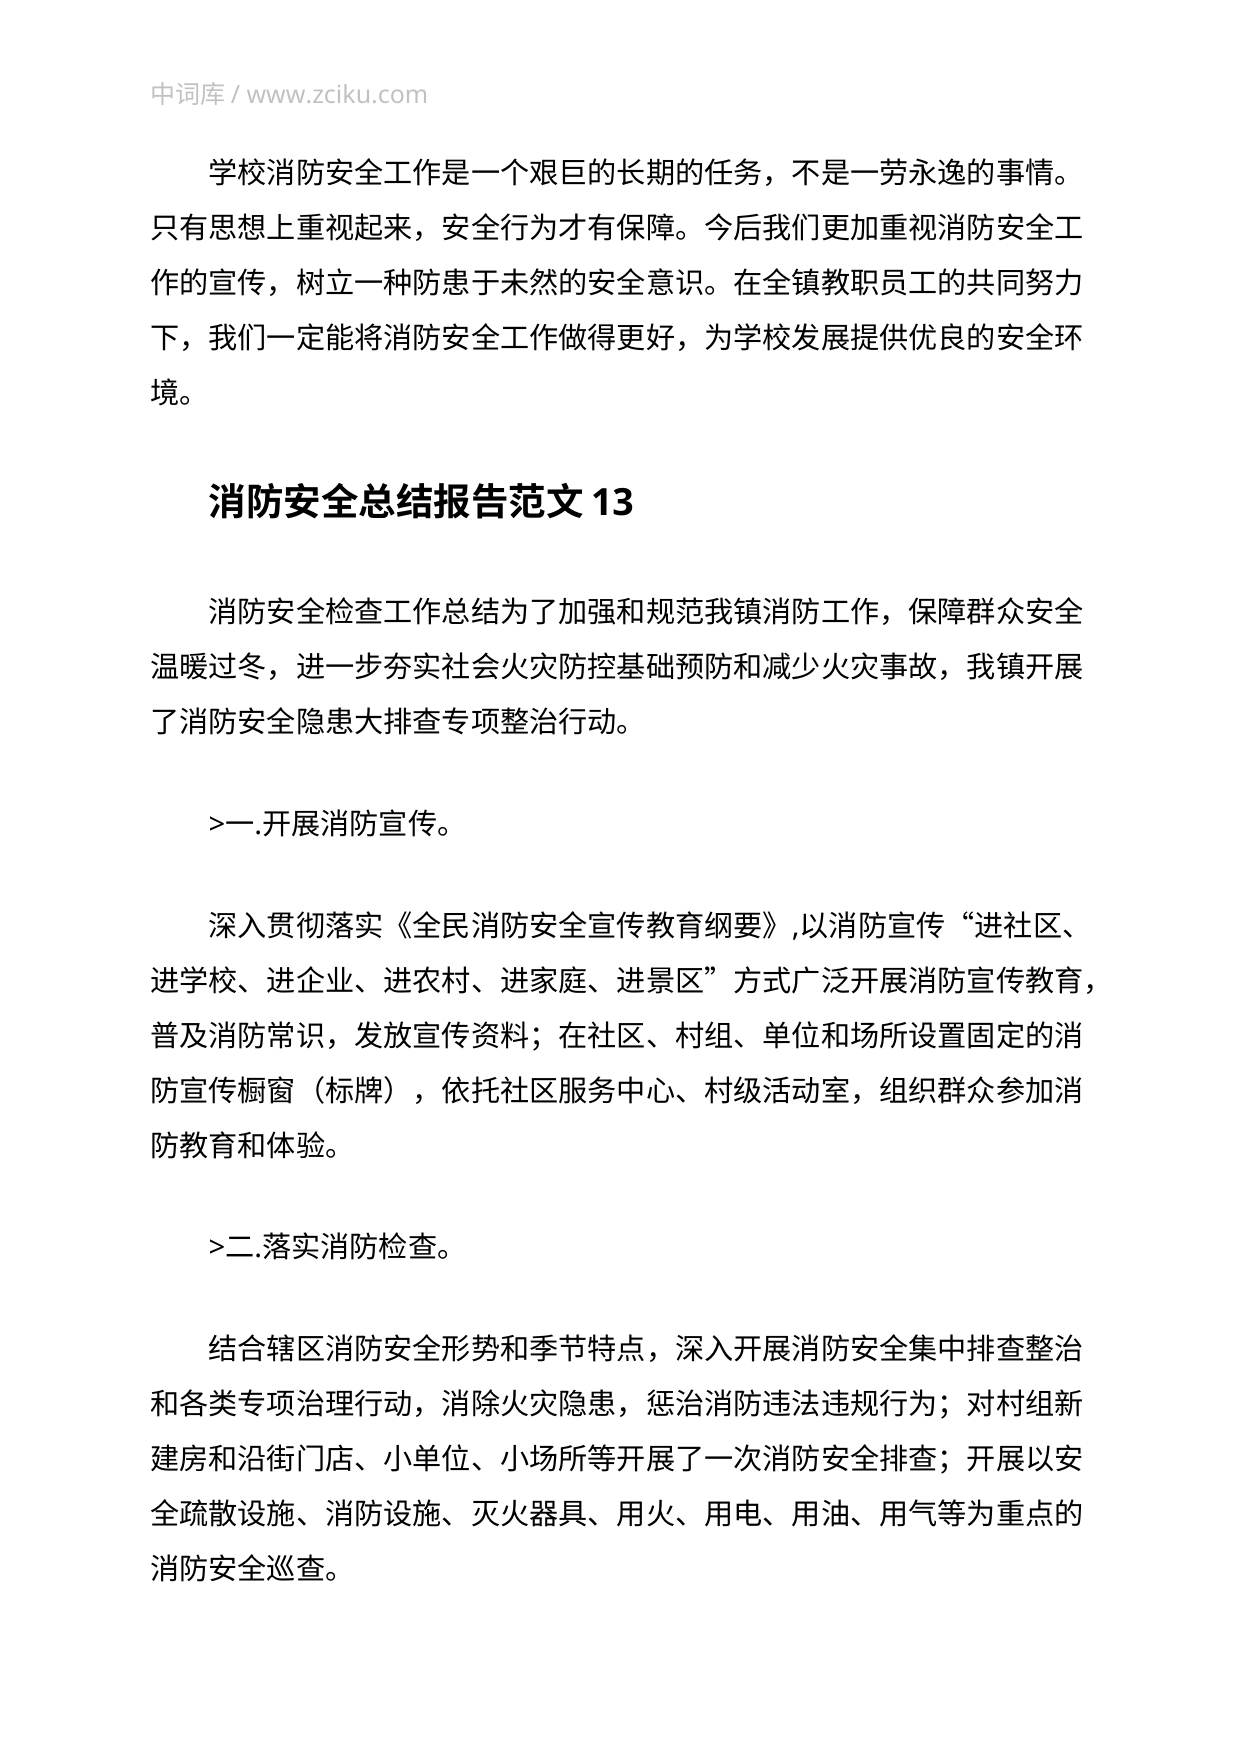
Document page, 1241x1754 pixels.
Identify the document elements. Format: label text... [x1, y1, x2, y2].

text 学校消防安全工作是一个艰巨的长期的任务，不是一劳永逸的事情。只有思想上重视起来，安全行为才有保障。今后我们更加重视消防安全工作的宣传，树立一种防患于未然的安全意识。在全镇教职员工的共同努力下，我们一定能将消防安全工作做得更好，为学校发展提供优良的安全环境。 [150, 150, 1090, 412]
text 深入贯彻落实《全民消防安全宣传教育纲要》,以消防宣传“进社区、进学校、进企业、进农村、进家庭、进景区”方式广泛开展消防宣传教育，普及消防常识，发放宣传资料；在社区、村组、单位和场所设置固定的消防宣传橱窗（标牌），依托社区服务中心、村级活动室，组织群众参加消防教育和体验。 [150, 902, 1090, 1164]
text 消防安全检查工作总结为了加强和规范我镇消防工作，保障群众安全温暖过冬，进一步夯实社会火灾防控基础预防和减少火灾事故，我镇开展了消防安全隐患大排查专项整治行动。 [150, 589, 1090, 741]
text >二.落实消防检查。 [150, 1224, 1090, 1266]
text 消防安全总结报告范文13 [150, 471, 1090, 526]
text >一.开展消防宣传。 [150, 801, 1090, 843]
text 结合辖区消防安全形势和季节特点，深入开展消防安全集中排查整治和各类专项治理行动，消除火灾隐患，惩治消防违法违规行为；对村组新建房和沿街门店、小单位、小场所等开展了一次消防安全排查；开展以安全疏散设施、消防设施、灭火器具、用火、用电、用油、用气等为重点的消防安全巡查。 [150, 1326, 1090, 1588]
